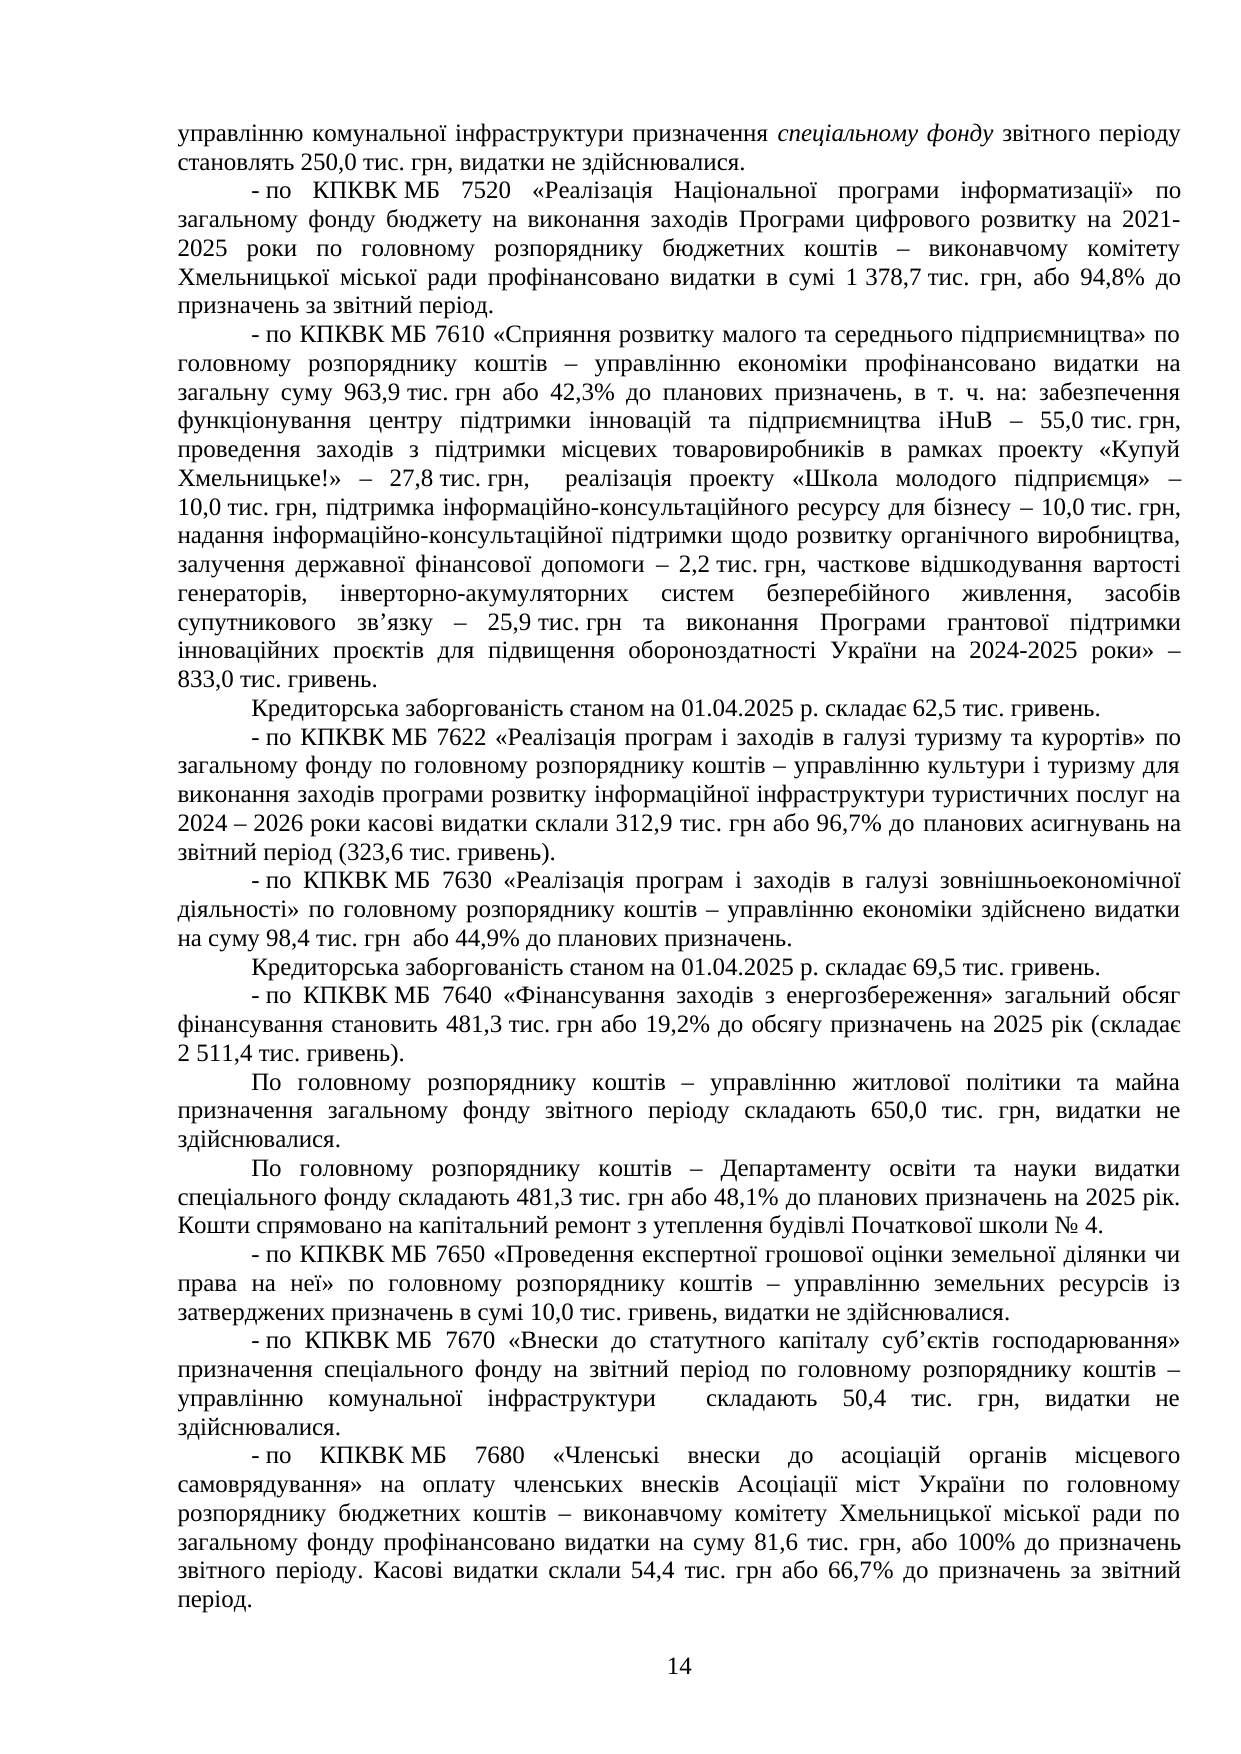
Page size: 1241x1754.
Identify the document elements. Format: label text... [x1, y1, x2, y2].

text Кредиторська заборгованість станом на 01.04.2025 р. складає 62,5 тис. гривень. [177, 693, 1181, 722]
text - по КПКВК МБ 7640 «Фінансування заходів з енергозбереження» загальний обсяг фінансування становить 481,3 тис. грн або 19,2% до обсягу призначень на 2025 рік (складає 2 511,4 тис. гривень). [177, 981, 1181, 1067]
text По головному розпоряднику коштів – управлінню житлової політики та майна призначення загальному фонду звітного періоду складають 650,0 тис. грн, видатки не здійснювалися. [177, 1067, 1181, 1153]
text - по КПКВК МБ 7670 «Внески до статутного капіталу суб’єктів господарювання» призначення спеціального фонду на звітний період по головному розпоряднику коштів – управлінню комунальної інфраструктури складають 50,4 тис. грн, видатки не здійснювалися. [177, 1326, 1181, 1441]
text По головному розпоряднику коштів – Департаменту освіти та науки видатки спеціального фонду складають 481,3 тис. грн або 48,1% до планових призначень на 2025 рік. Кошти спрямовано на капітальний ремонт з утеплення будівлі Початкової школи № 4. [177, 1153, 1181, 1239]
text - по КПКВК МБ 7680 «Членські внески до асоціацій органів місцевого самоврядування» на оплату членських внесків Асоціації міст України по головному розпоряднику бюджетних коштів – виконавчому комітету Хмельницької міської ради по загальному фонду профінансовано видатки на суму 81,6 тис. грн, або 100% до призначень звітного періоду. Касові видатки склали 54,4 тис. грн або 66,7% до призначень за звітний період. [177, 1441, 1181, 1613]
text Кредиторська заборгованість станом на 01.04.2025 р. складає 69,5 тис. гривень. [177, 952, 1181, 981]
text - по КПКВК МБ 7610 «Сприяння розвитку малого та середнього підприємництва» по головному розпоряднику коштів – управлінню економіки профінансовано видатки на загальну суму 963,9 тис. грн або 42,3% до планових призначень, в т. ч. на: забезпечення функціонування центру підтримки інновацій та підприємництва iHuB – 55,0 тис. грн, проведення заходів з підтримки місцевих товаровиробників в рамках проекту «Купуй Хмельницьке!» – 27,8 тис. грн, реалізація проекту «Школа молодого підприємця» – 10,0 тис. грн, підтримка інформаційно-консультаційного ресурсу для бізнесу – 10,0 тис. грн, надання інформаційно-консультаційної підтримки щодо розвитку органічного виробництва, залучення державної фінансової допомоги – 2,2 тис. грн, часткове відшкодування вартості генераторів, інверторно-акумуляторних систем безперебійного живлення, засобів супутникового зв’язку – 25,9 тис. грн та виконання Програми грантової підтримки інноваційних проєктів для підвищення обороноздатності України на 2024-2025 роки» – 833,0 тис. гривень. [177, 319, 1181, 693]
text - по КПКВК МБ 7650 «Проведення експертної грошової оцінки земельної ділянки чи права на неї» по головному розпоряднику коштів – управлінню земельних ресурсів із затверджених призначень в сумі 10,0 тис. гривень, видатки не здійснювалися. [177, 1239, 1181, 1326]
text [177, 118, 1181, 176]
text - по КПКВК МБ 7630 «Реалізація програм і заходів в галузі зовнішньоекономічної діяльності» по головному розпоряднику коштів – управлінню економіки здійснено видатки на суму 98,4 тис. грн або 44,9% до планових призначень. [177, 866, 1181, 952]
text - по КПКВК МБ 7622 «Реалізація програм і заходів в галузі туризму та курортів» по загальному фонду по головному розпоряднику коштів – управлінню культури і туризму для виконання заходів програми розвитку інформаційної інфраструктури туристичних послуг на 2024 – 2026 роки касові видатки склали 312,9 тис. грн або 96,7% до планових асигнувань на звітний період (323,6 тис. гривень). [177, 722, 1181, 866]
text - по КПКВК МБ 7520 «Реалізація Національної програми інформатизації» по загальному фонду бюджету на виконання заходів Програми цифрового розвитку на 2021-2025 роки по головному розпоряднику бюджетних коштів – виконавчому комітету Хмельницької міської ради профінансовано видатки в сумі 1 378,7 тис. грн, або 94,8% до призначень за звітний період. [177, 176, 1181, 319]
